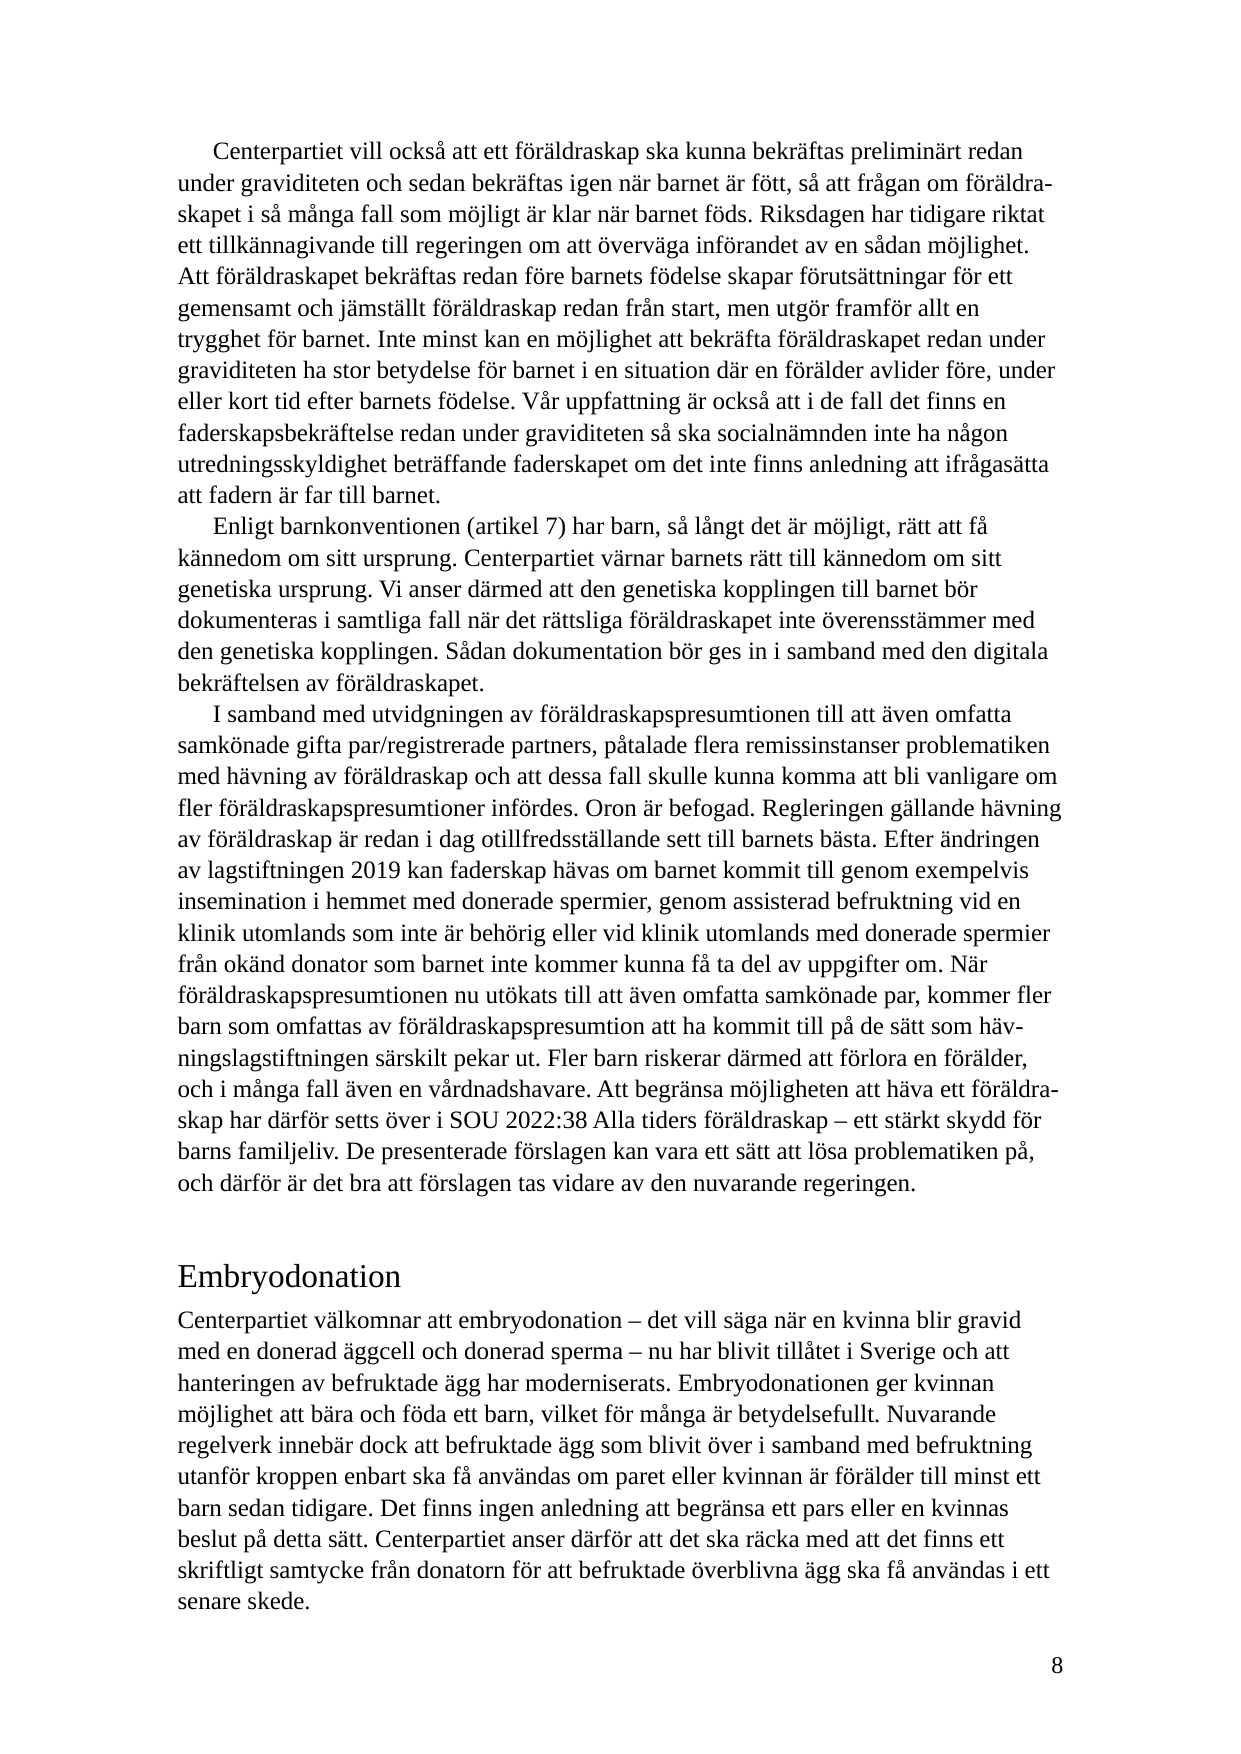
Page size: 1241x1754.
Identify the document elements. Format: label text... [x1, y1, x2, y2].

subtitle Embryodonation [177, 1259, 1063, 1294]
text Centerpartiet välkomnar att embryodonation – det vill säga när en kvinna blir gravid med en donerad äggcell och donerad sperma – nu har blivit tillåtet i Sverige och att hanteringen av befruktade ägg har moderniserats. Embryodonationen ger kvinnan möjlighet att bära och föda ett barn, vilket för många är betydelsefullt. Nuvarande regelverk innebär dock att befruktade ägg som blivit över i samband med befruktning utanför kroppen enbart ska få användas om paret eller kvinnan är förälder till minst ett barn sedan tidigare. Det finns ingen anledning att begränsa ett pars eller en kvinnas beslut på detta sätt. Centerpartiet anser därför att det ska räcka med att det finns ett skriftligt samtycke från donatorn för att befruktade överblivna ägg ska få användas i ett senare skede. [177, 1303, 1063, 1615]
text I samband med utvidgningen av föräldraskapspresumtionen till att även omfatta samkönade gifta par/registrerade partners, påtalade flera remissinstanser problematiken med hävning av föräldraskap och att dessa fall skulle kunna komma att bli vanligare om fler föräldraskapspresumtioner infördes. Oron är befogad. Regleringen gällande hävning av föräldraskap är redan i dag otillfredsställande sett till barnets bästa. Efter ändringen av lagstiftningen 2019 kan faderskap hävas om barnet kommit till genom exempelvis insemination i hemmet med donerade spermier, genom assisterad befruktning vid en klinik utomlands som inte är behörig eller vid klinik utomlands med donerade spermier från okänd donator som barnet inte kommer kunna få ta del av uppgifter om. När föräldraskapspresumtionen nu utökats till att även omfatta samkönade par, kommer fler barn som omfattas av föräldraskapspresumtion att ha kommit till på de sätt som hävningslagstiftningen särskilt pekar ut. Fler barn riskerar därmed att förlora en förälder, och i många fall även en vårdnadshavare. Att begränsa möjligheten att häva ett föräldraskap har därför setts över i SOU 2022:38 Alla tiders föräldraskap – ett stärkt skydd för barns familjeliv. De presenterade förslagen kan vara ett sätt att lösa problematiken på, och därför är det bra att förslagen tas vidare av den nuvarande regeringen. [177, 696, 1063, 1196]
text Centerpartiet vill också att ett föräldraskap ska kunna bekräftas preliminärt redan under graviditeten och sedan bekräftas igen när barnet är fött, så att frågan om föräldraskapet i så många fall som möjligt är klar när barnet föds. Riksdagen har tidigare riktat ett tillkännagivande till regeringen om att överväga införandet av en sådan möjlighet. Att föräldraskapet bekräftas redan före barnets födelse skapar förutsättningar för ett gemensamt och jämställt föräldraskap redan från start, men utgör framför allt en trygghet för barnet. Inte minst kan en möjlighet att bekräfta föräldraskapet redan under graviditeten ha stor betydelse för barnet i en situation där en förälder avlider före, under eller kort tid efter barnets födelse. Vår uppfattning är också att i de fall det finns en faderskapsbekräftelse redan under graviditeten så ska socialnämnden inte ha någon utredningsskyldighet beträffande faderskapet om det inte finns anledning att ifrågasätta att fadern är far till barnet. [177, 134, 1063, 509]
text Enligt barnkonventionen (artikel 7) har barn, så långt det är möjligt, rätt att få kännedom om sitt ursprung. Centerpartiet värnar barnets rätt till kännedom om sitt genetiska ursprung. Vi anser därmed att den genetiska kopplingen till barnet bör dokumenteras i samtliga fall när det rättsliga föräldraskapet inte överensstämmer med den genetiska kopplingen. Sådan dokumentation bör ges in i samband med den digitala bekräftelsen av föräldraskapet. [177, 509, 1063, 696]
